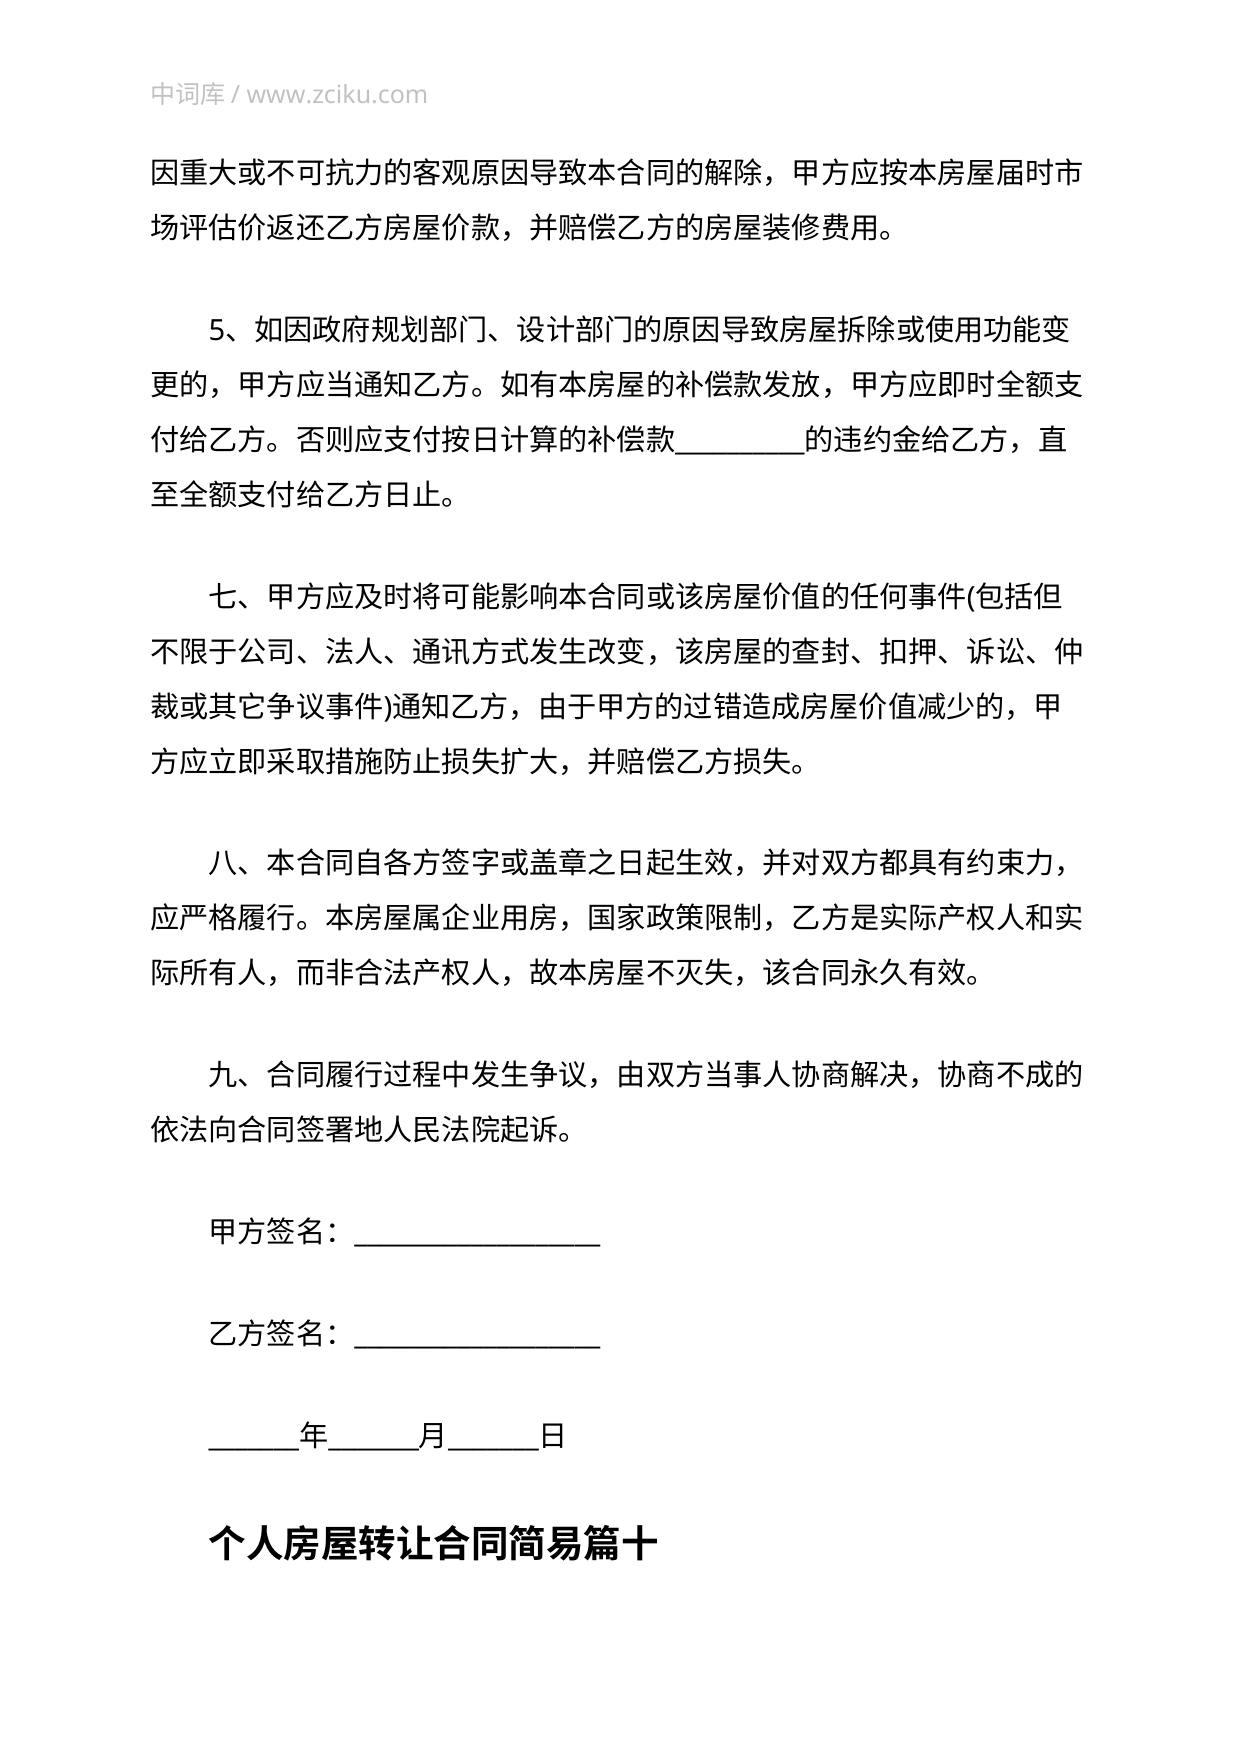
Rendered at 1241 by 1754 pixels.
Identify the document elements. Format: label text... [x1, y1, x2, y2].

text 八、本合同自各方签字或盖章之日起生效，并对双方都具有约束力，应严格履行。本房屋属企业用房，国家政策限制，乙方是实际产权人和实际所有人，而非合法产权人，故本房屋不灭失，该合同永久有效。 [150, 840, 1090, 992]
text 九、合同履行过程中发生争议，由双方当事人协商解决，协商不成的依法向合同签署地人民法院起诉。 [150, 1052, 1090, 1149]
text 七、甲方应及时将可能影响本合同或该房屋价值的任何事件(包括但不限于公司、法人、通讯方式发生改变，该房屋的查封、扣押、诉讼、仲裁或其它争议事件)通知乙方，由于甲方的过错造成房屋价值减少的，甲方应立即采取措施防止损失扩大，并赔偿乙方损失。 [150, 573, 1090, 781]
text 5、如因政府规划部门、设计部门的原因导致房屋拆除或使用功能变更的，甲方应当通知乙方。如有本房屋的补偿款发放，甲方应即时全额支付给乙方。否则应支付按日计算的补偿款__________的违约金给乙方，直至全额支付给乙方日止。 [150, 307, 1090, 514]
text _______年_______月_______日 [150, 1412, 1090, 1454]
text 甲方签名：___________________ [150, 1208, 1090, 1251]
text 乙方签名：___________________ [150, 1310, 1090, 1353]
text 个人房屋转让合同简易篇十 [150, 1514, 1090, 1568]
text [150, 150, 1090, 247]
